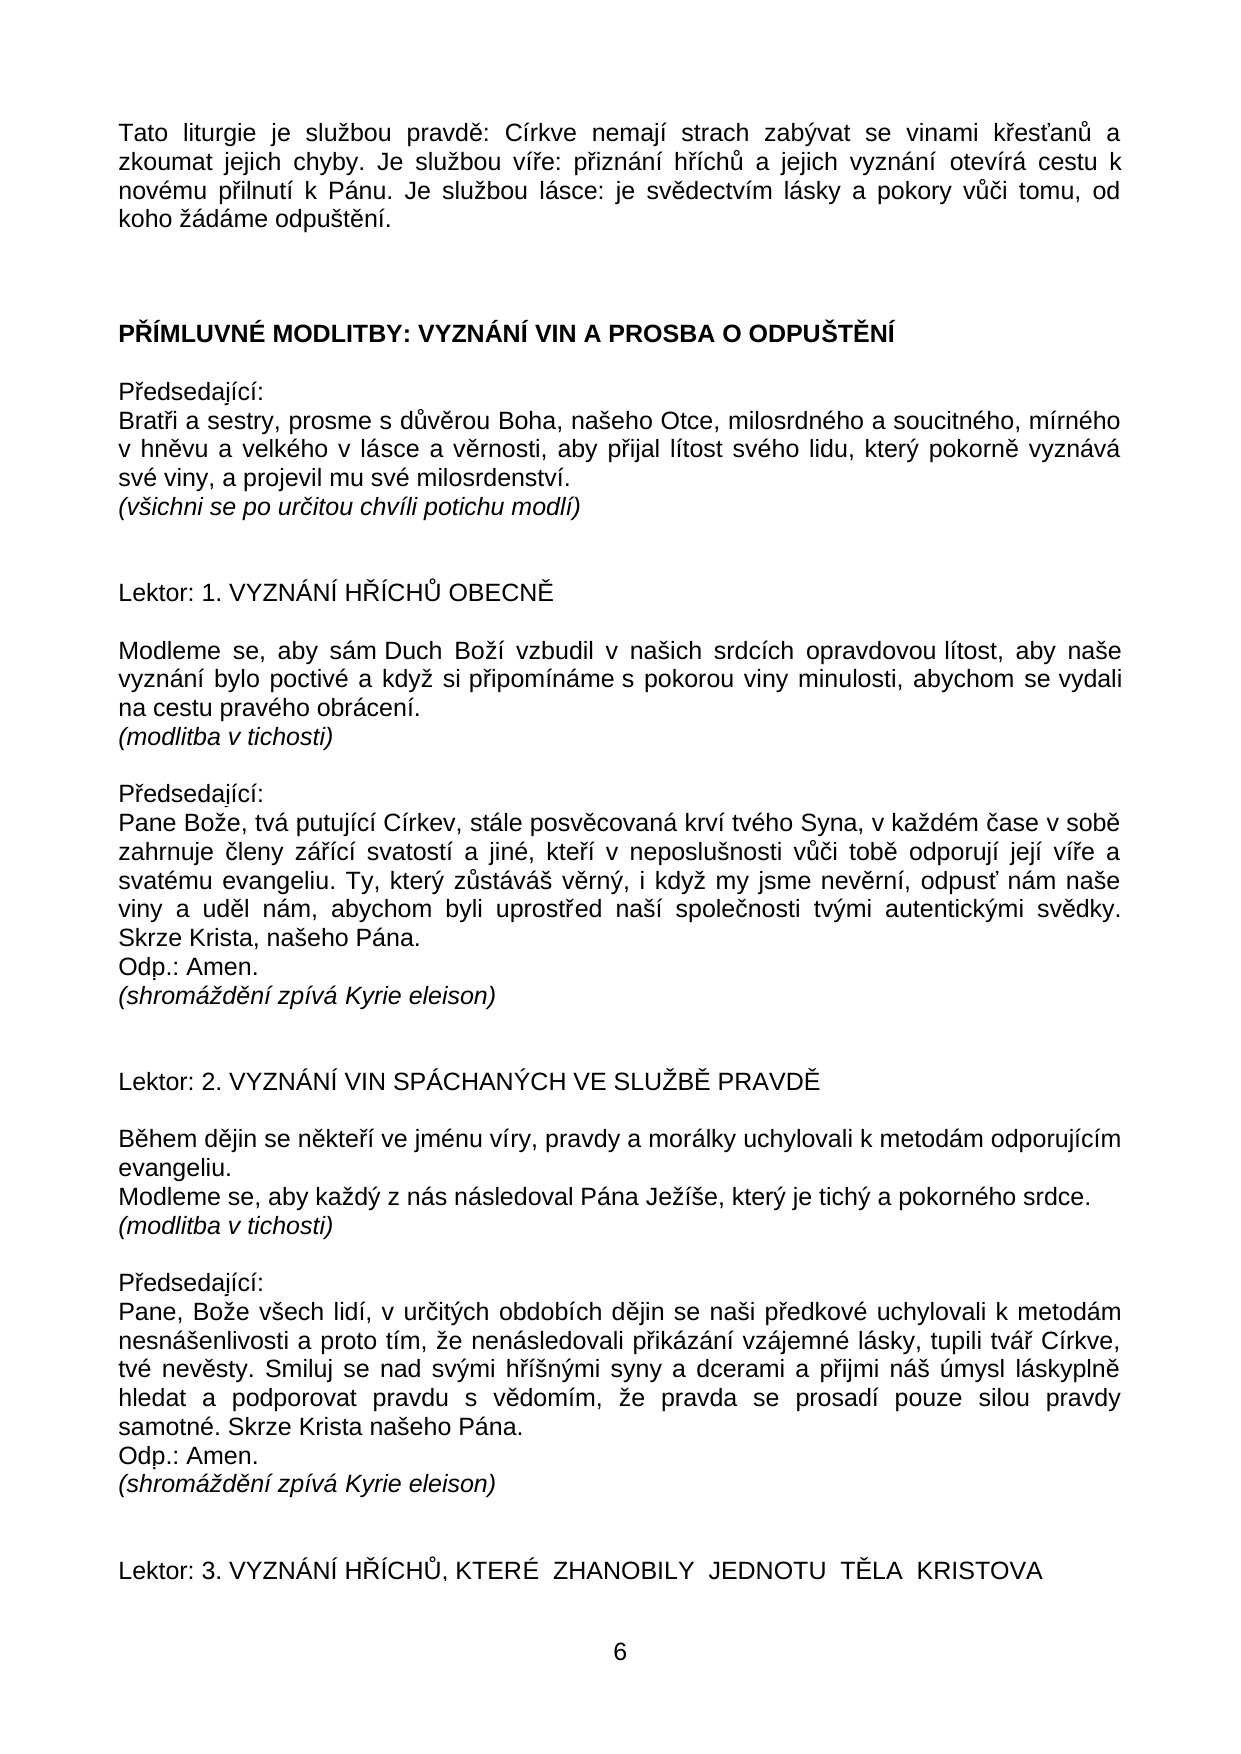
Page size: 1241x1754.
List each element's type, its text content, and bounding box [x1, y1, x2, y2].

text Odp.: Amen. [118, 952, 1122, 981]
text Předsedající: [118, 1268, 1122, 1297]
text Během dějin se někteří ve jménu víry, pravdy a morálky uchylovali k metodám odporujícím evangeliu. [118, 1124, 1122, 1182]
text Modleme se, aby sám Duch Boží vzbudil v našich srdcích opravdovou lítost, aby naše vyznání bylo poctivé a když si připomínáme s pokorou viny minulosti, abychom se vydali na cestu pravého obrácení. [118, 636, 1122, 722]
text Předsedající: [118, 377, 1122, 406]
text (shromáždění zpívá Kyrie eleison) [118, 981, 1122, 1009]
text (modlitba v tichosti) [118, 722, 1122, 751]
text Tato liturgie je službou pravdě: Církve nemají strach zabývat se vinami křesťanů a zkoumat jejich chyby. Je službou víře: přiznání hříchů a jejich vyznání otevírá cestu k novému přilnutí k Pánu. Je službou lásce: je svědectvím lásky a pokory vůči tomu, od koho žádáme odpuštění. [118, 118, 1122, 233]
text Bratři a sestry, prosme s důvěrou Boha, našeho Otce, milosrdného a soucitného, mírného v hněvu a velkého v lásce a věrnosti, aby přijal lítost svého lidu, který pokorně vyznává své viny, a projevil mu své milosrdenství. [118, 406, 1122, 492]
text Odp.: Amen. [118, 1441, 1122, 1469]
text PŘÍMLUVNÉ MODLITBY: VYZNÁNÍ VIN A PROSBA O ODPUŠTĚNÍ [118, 319, 1122, 348]
text (modlitba v tichosti) [118, 1211, 1122, 1239]
text (shromáždění zpívá Kyrie eleison) [118, 1469, 1122, 1498]
text Pane, Bože všech lidí, v určitých obdobích dějin se naši předkové uchylovali k metodám nesnášenlivosti a proto tím, že nenásledovali přikázání vzájemné lásky, tupili tvář Církve, tvé nevěsty. Smiluj se nad svými hříšnými syny a dcerami a přijmi náš úmysl láskyplně hledat a podporovat pravdu s vědomím, že pravda se prosadí pouze silou pravdy samotné. Skrze Krista našeho Pána. [118, 1297, 1122, 1441]
text Pane Bože, tvá putující Církev, stále posvěcovaná krví tvého Syna, v každém čase v sobě zahrnuje členy zářící svatostí a jiné, kteří v neposlušnosti vůči tobě odporují její víře a svatému evangeliu. Ty, který zůstáváš věrný, i když my jsme nevěrní, odpusť nám naše viny a uděl nám, abychom byli uprostřed naší společnosti tvými autentickými svědky. Skrze Krista, našeho Pána. [118, 808, 1122, 952]
text Modleme se, aby každý z nás následoval Pána Ježíše, který je tichý a pokorného srdce. [118, 1182, 1122, 1211]
text Předsedající: [118, 779, 1122, 808]
text Lektor: 3. VYZNÁNÍ HŘÍCHŮ, KTERÉ ZHANOBILY JEDNOTU TĚLA KRISTOVA [118, 1556, 1122, 1584]
text Lektor: 1. VYZNÁNÍ HŘÍCHŮ OBECNĚ [118, 578, 1122, 607]
text Lektor: 2. VYZNÁNÍ VIN SPÁCHANÝCH VE SLUŽBĚ PRAVDĚ [118, 1067, 1122, 1096]
text (všichni se po určitou chvíli potichu modlí) [118, 492, 1122, 521]
